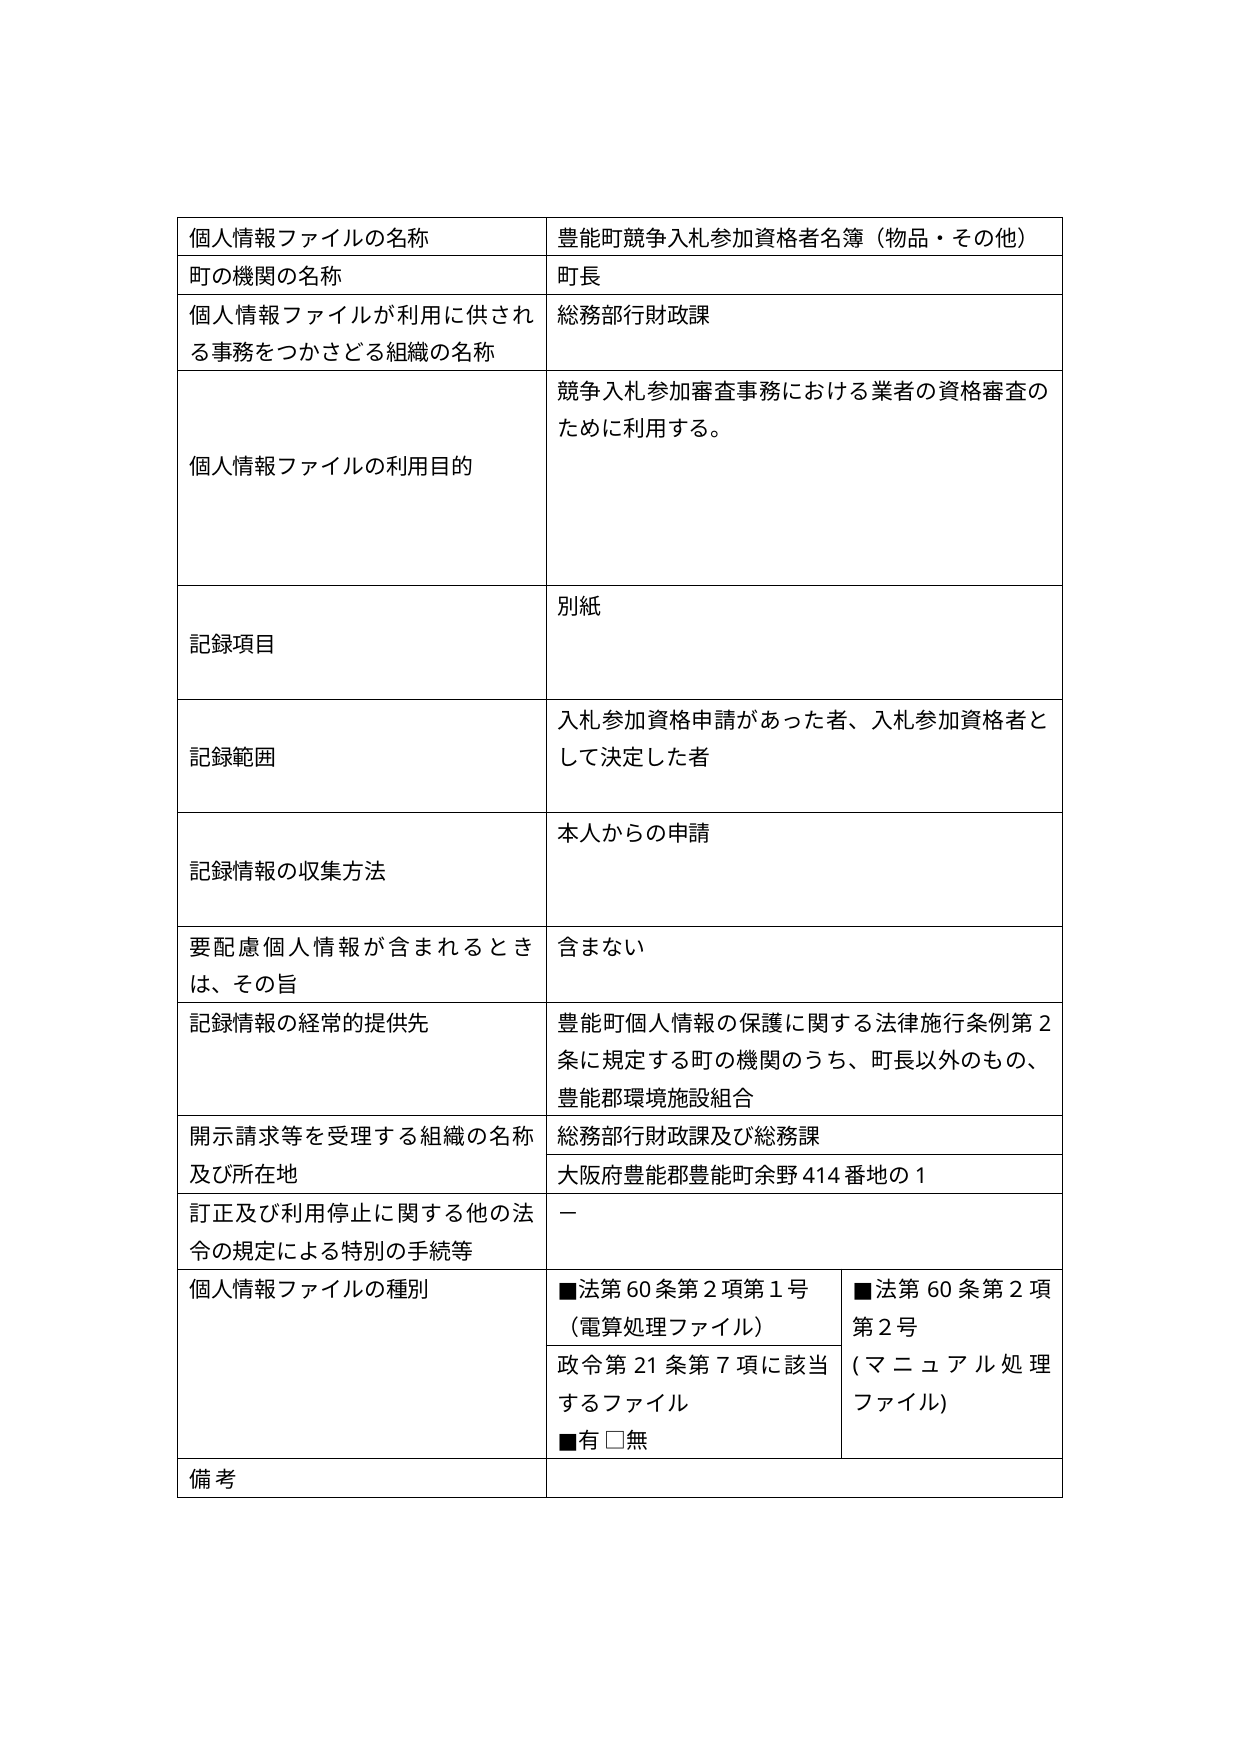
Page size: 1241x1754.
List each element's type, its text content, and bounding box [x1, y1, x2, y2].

table_cell 含まない [547, 927, 1062, 1002]
table_header 個人情報ファイルの名称 [178, 218, 546, 255]
table_cell 記録情報の経常的提供先 [178, 1003, 546, 1115]
table_cell 開示請求等を受理する組織の名称及び所在地 [178, 1116, 546, 1192]
table_cell [547, 1459, 1062, 1497]
table_cell ■法第60条第２項第２号 (マニュアル処理ファイル) [842, 1270, 1062, 1458]
table_cell 本人からの申請 [547, 813, 1062, 926]
table_cell 記録範囲 [178, 700, 546, 812]
table_cell 記録項目 [178, 586, 546, 699]
table_cell 個人情報ファイルの種別 [178, 1270, 546, 1458]
table_cell 個人情報ファイルの利用目的 [178, 371, 546, 585]
table_cell ■法第60条第２項第１号 （電算処理ファイル） [547, 1270, 841, 1344]
table_cell 個人情報ファイルが利用に供される事務をつかさどる組織の名称 [178, 295, 546, 370]
table_cell 総務部行財政課 [547, 295, 1062, 370]
table_cell 大阪府豊能郡豊能町余野414番地の1 [547, 1155, 1062, 1192]
table_cell 町長 [547, 256, 1062, 294]
table_cell － [547, 1194, 1062, 1268]
table_cell 備 考 [178, 1459, 546, 1497]
table_cell 要配慮個人情報が含まれるときは、その旨 [178, 927, 546, 1002]
table_cell 訂正及び利用停止に関する他の法令の規定による特別の手続等 [178, 1194, 546, 1268]
table_cell 町の機関の名称 [178, 256, 546, 294]
table_cell 政令第21条第７項に該当するファイル ■有 □無 [547, 1346, 841, 1458]
table_header 豊能町競争入札参加資格者名簿（物品・その他） [547, 218, 1062, 255]
table_cell 記録情報の収集方法 [178, 813, 546, 926]
table_cell 別紙 [547, 586, 1062, 699]
table_cell 総務部行財政課及び総務課 [547, 1116, 1062, 1154]
table_cell 豊能町個人情報の保護に関する法律施行条例第2条に規定する町の機関のうち、町長以外のもの、豊能郡環境施設組合 [547, 1003, 1062, 1115]
table_cell 競争入札参加審査事務における業者の資格審査のために利用する。 [547, 371, 1062, 585]
table_cell 入札参加資格申請があった者、入札参加資格者として決定した者 [547, 700, 1062, 812]
